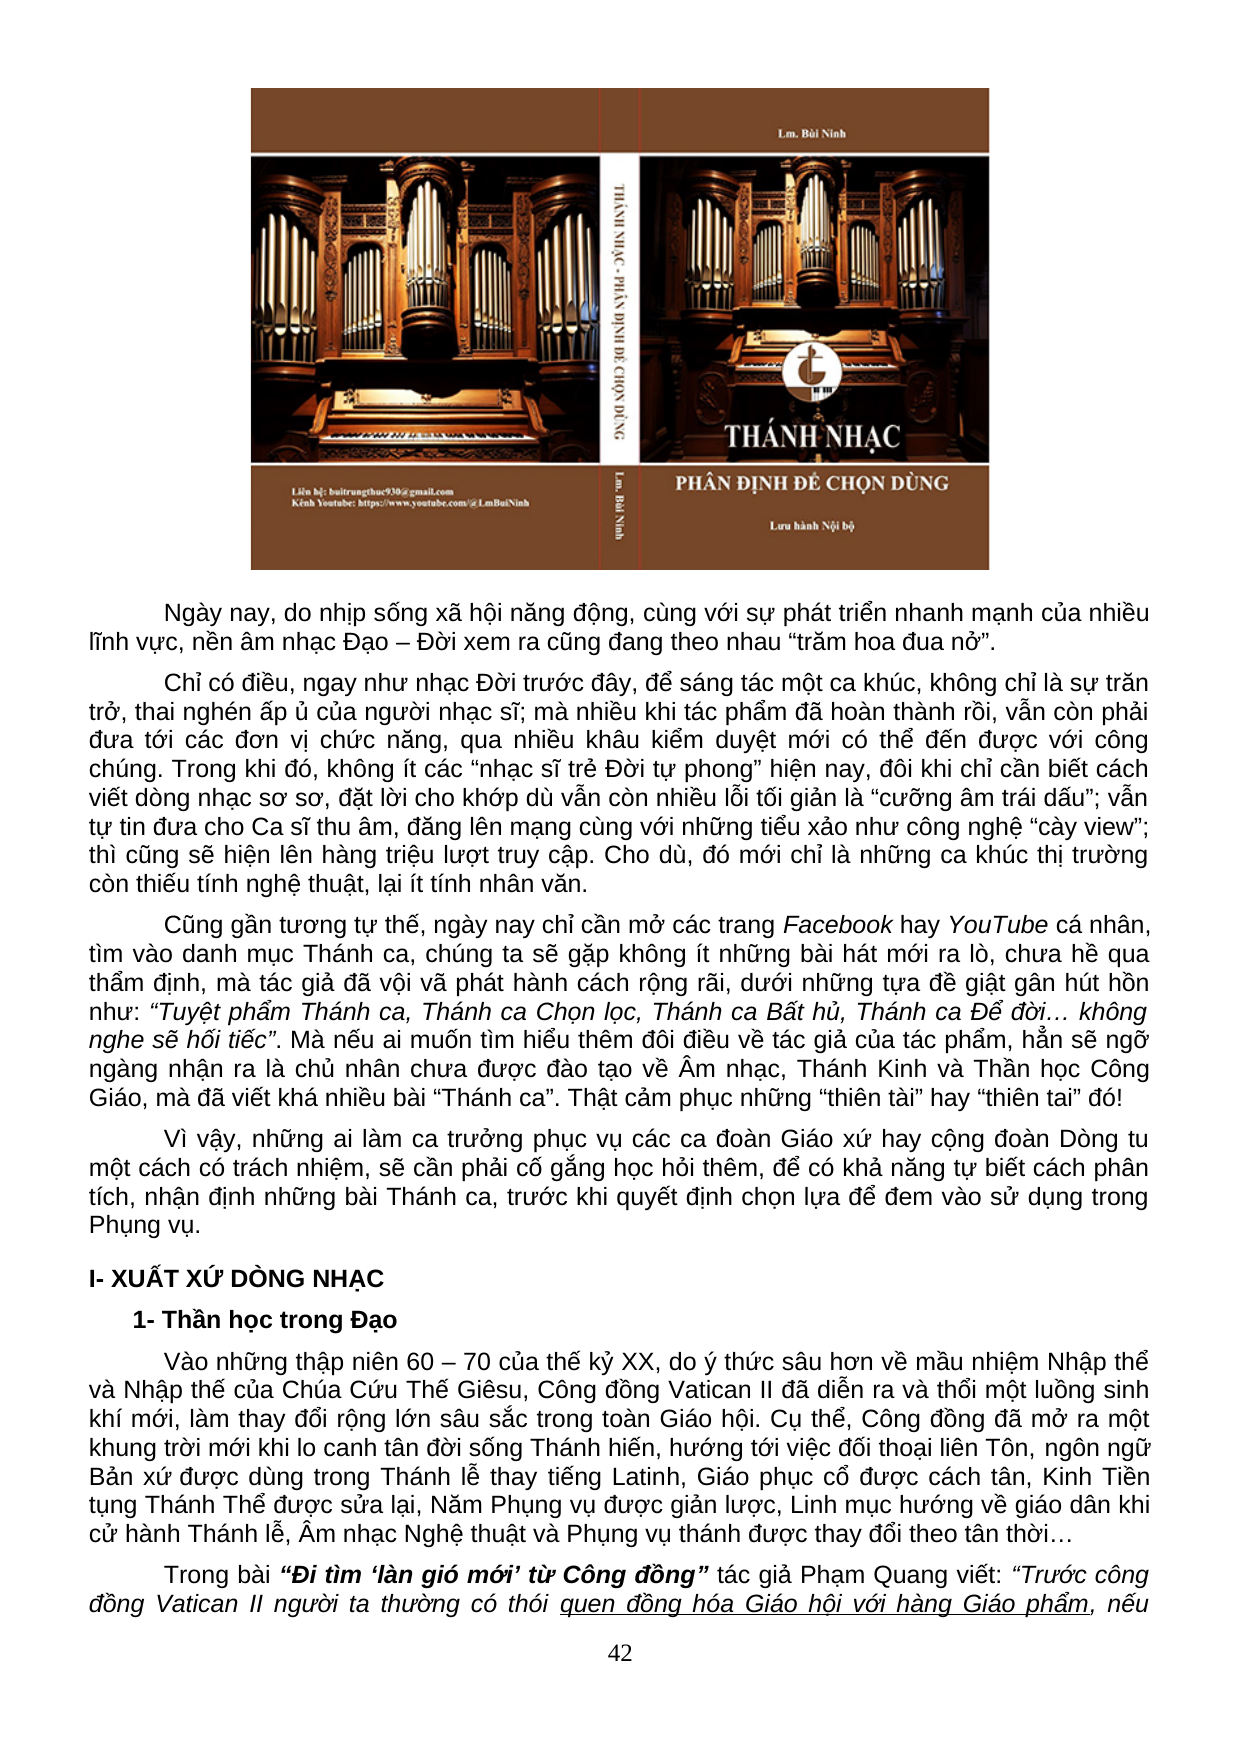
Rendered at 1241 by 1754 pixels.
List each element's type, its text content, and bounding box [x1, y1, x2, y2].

text Chỉ có điều, ngay như nhạc Đời trước đây, để sáng tác một ca khúc, không chỉ là sự trăn trở, thai nghén ấp ủ của người nhạc sĩ; mà nhiều khi tác phẩm đã hoàn thành rồi, vẫn còn phải đưa tới các đơn vị chức năng, qua nhiều khâu kiểm duyệt mới có thể đến được với công chúng. Trong khi đó, không ít các “nhạc sĩ trẻ Đời tự phong” hiện nay, đôi khi chỉ cần biết cách viết dòng nhạc sơ sơ, đặt lời cho khớp dù vẫn còn nhiều lỗi tối giản là “cưỡng âm trái dấu”; vẫn tự tin đưa cho Ca sĩ thu âm, đăng lên mạng cùng với những tiểu xảo như công nghệ “cày view”; thì cũng sẽ hiện lên hàng triệu lượt truy cập. Cho dù, đó mới chỉ là những ca khúc thị trường còn thiếu tính nghệ thuật, lại ít tính nhân văn. [89, 668, 1152, 898]
text Vì vậy, những ai làm ca trưởng phục vụ các ca đoàn Giáo xứ hay cộng đoàn Dòng tu một cách có trách nhiệm, sẽ cần phải cố gắng học hỏi thêm, để có khả năng tự biết cách phân tích, nhận định những bài Thánh ca, trước khi quyết định chọn lựa để đem vào sử dụng trong Phụng vụ. [89, 1124, 1152, 1239]
text 1- Thần học trong Đạo [89, 1306, 1152, 1334]
text Ngày nay, do nhịp sống xã hội năng động, cùng với sự phát triển nhanh mạnh của nhiều lĩnh vực, nền âm nhạc Đạo – Đời xem ra cũng đang theo nhau “trăm hoa đua nở”. [89, 598, 1152, 656]
picture [250, 88, 990, 570]
text Cũng gần tương tự thế, ngày nay chỉ cần mở các trang Facebook hay YouTube cá nhân, tìm vào danh mục Thánh ca, chúng ta sẽ gặp không ít những bài hát mới ra lò, chưa hề qua thẩm định, mà tác giả đã vội vã phát hành cách rộng rãi, dưới những tựa đề giật gân hút hồn như: “Tuyệt phẩm Thánh ca, Thánh ca Chọn lọc, Thánh ca Bất hủ, Thánh ca Để đời… không nghe sẽ hối tiếc”. Mà nếu ai muốn tìm hiểu thêm đôi điều về tác giả của tác phẩm, hẳn sẽ ngỡ ngàng nhận ra là chủ nhân chưa được đào tạo về Âm nhạc, Thánh Kinh và Thần học Công Giáo, mà đã viết khá nhiều bài “Thánh ca”. Thật cảm phục những “thiên tài” hay “thiên tai” đó! [89, 911, 1152, 1112]
text Vào những thập niên 60 – 70 của thế kỷ XX, do ý thức sâu hơn về mầu nhiệm Nhập thể và Nhập thế của Chúa Cứu Thế Giêsu, Công đồng Vatican II đã diễn ra và thổi một luồng sinh khí mới, làm thay đổi rộng lớn sâu sắc trong toàn Giáo hội. Cụ thể, Công đồng đã mở ra một khung trời mới khi lo canh tân đời sống Thánh hiến, hướng tới việc đối thoại liên Tôn, ngôn ngữ Bản xứ được dùng trong Thánh lễ thay tiếng Latinh, Giáo phục cổ được cách tân, Kinh Tiền tụng Thánh Thể được sửa lại, Năm Phụng vụ được giản lược, Linh mục hướng về giáo dân khi cử hành Thánh lễ, Âm nhạc Nghệ thuật và Phụng vụ thánh được thay đổi theo tân thời… [89, 1347, 1152, 1548]
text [89, 1561, 1152, 1618]
text I- XUẤT XỨ DÒNG NHẠC [89, 1264, 1152, 1293]
